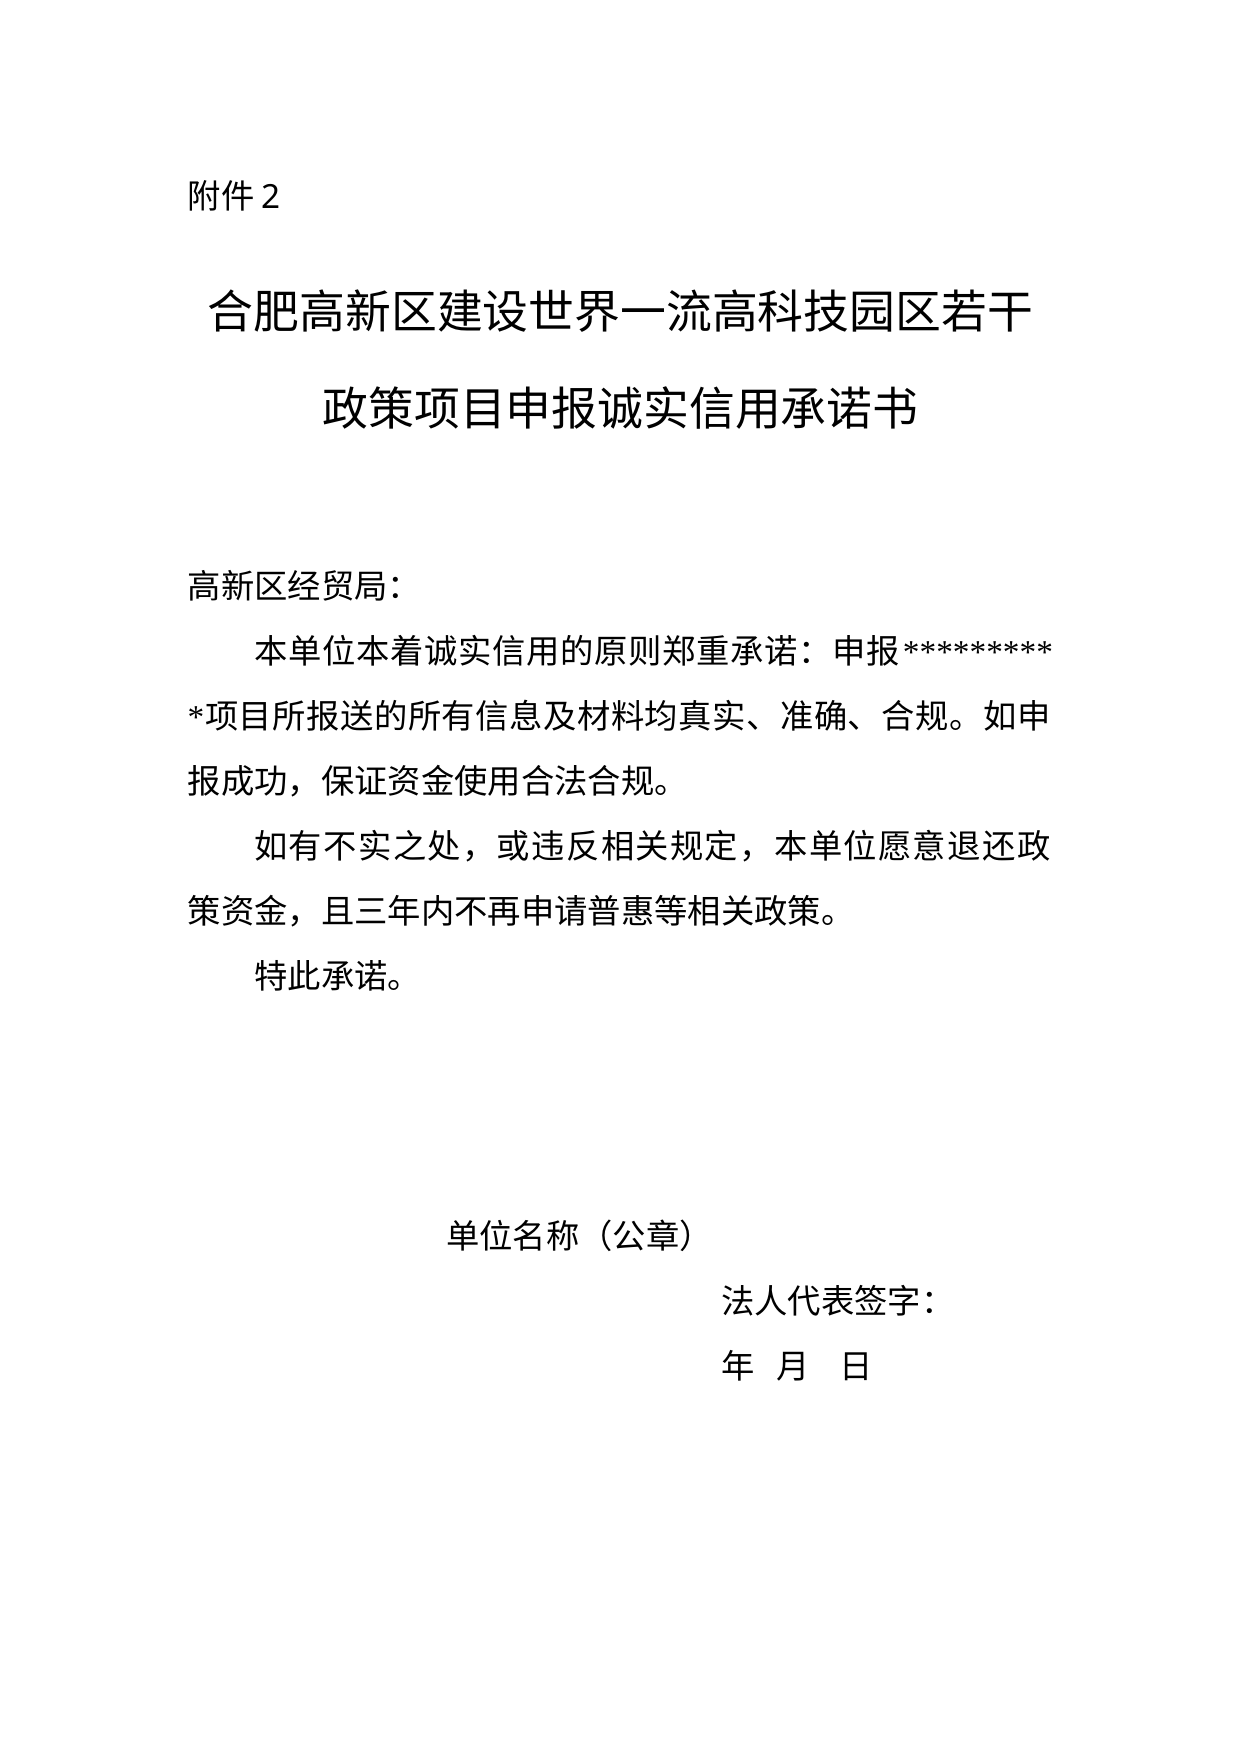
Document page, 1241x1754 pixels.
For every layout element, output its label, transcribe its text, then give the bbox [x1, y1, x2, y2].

text 本单位本着诚实信用的原则郑重承诺：申报**********项目所报送的所有信息及材料均真实、准确、合规。如申报成功，保证资金使用合法合规。 [187, 617, 1053, 812]
text 年 月 日 [187, 1332, 1053, 1397]
text 法人代表签字： [187, 1267, 1053, 1332]
text 附件2 [187, 162, 1053, 227]
text 单位名称（公章） [187, 1202, 1053, 1267]
text 合肥高新区建设世界一流高科技园区若干政策项目申报诚实信用承诺书 [187, 259, 1053, 454]
text 高新区经贸局： [187, 552, 1053, 617]
text 特此承诺。 [187, 942, 1053, 1007]
text 如有不实之处，或违反相关规定，本单位愿意退还政策资金，且三年内不再申请普惠等相关政策。 [187, 812, 1053, 942]
